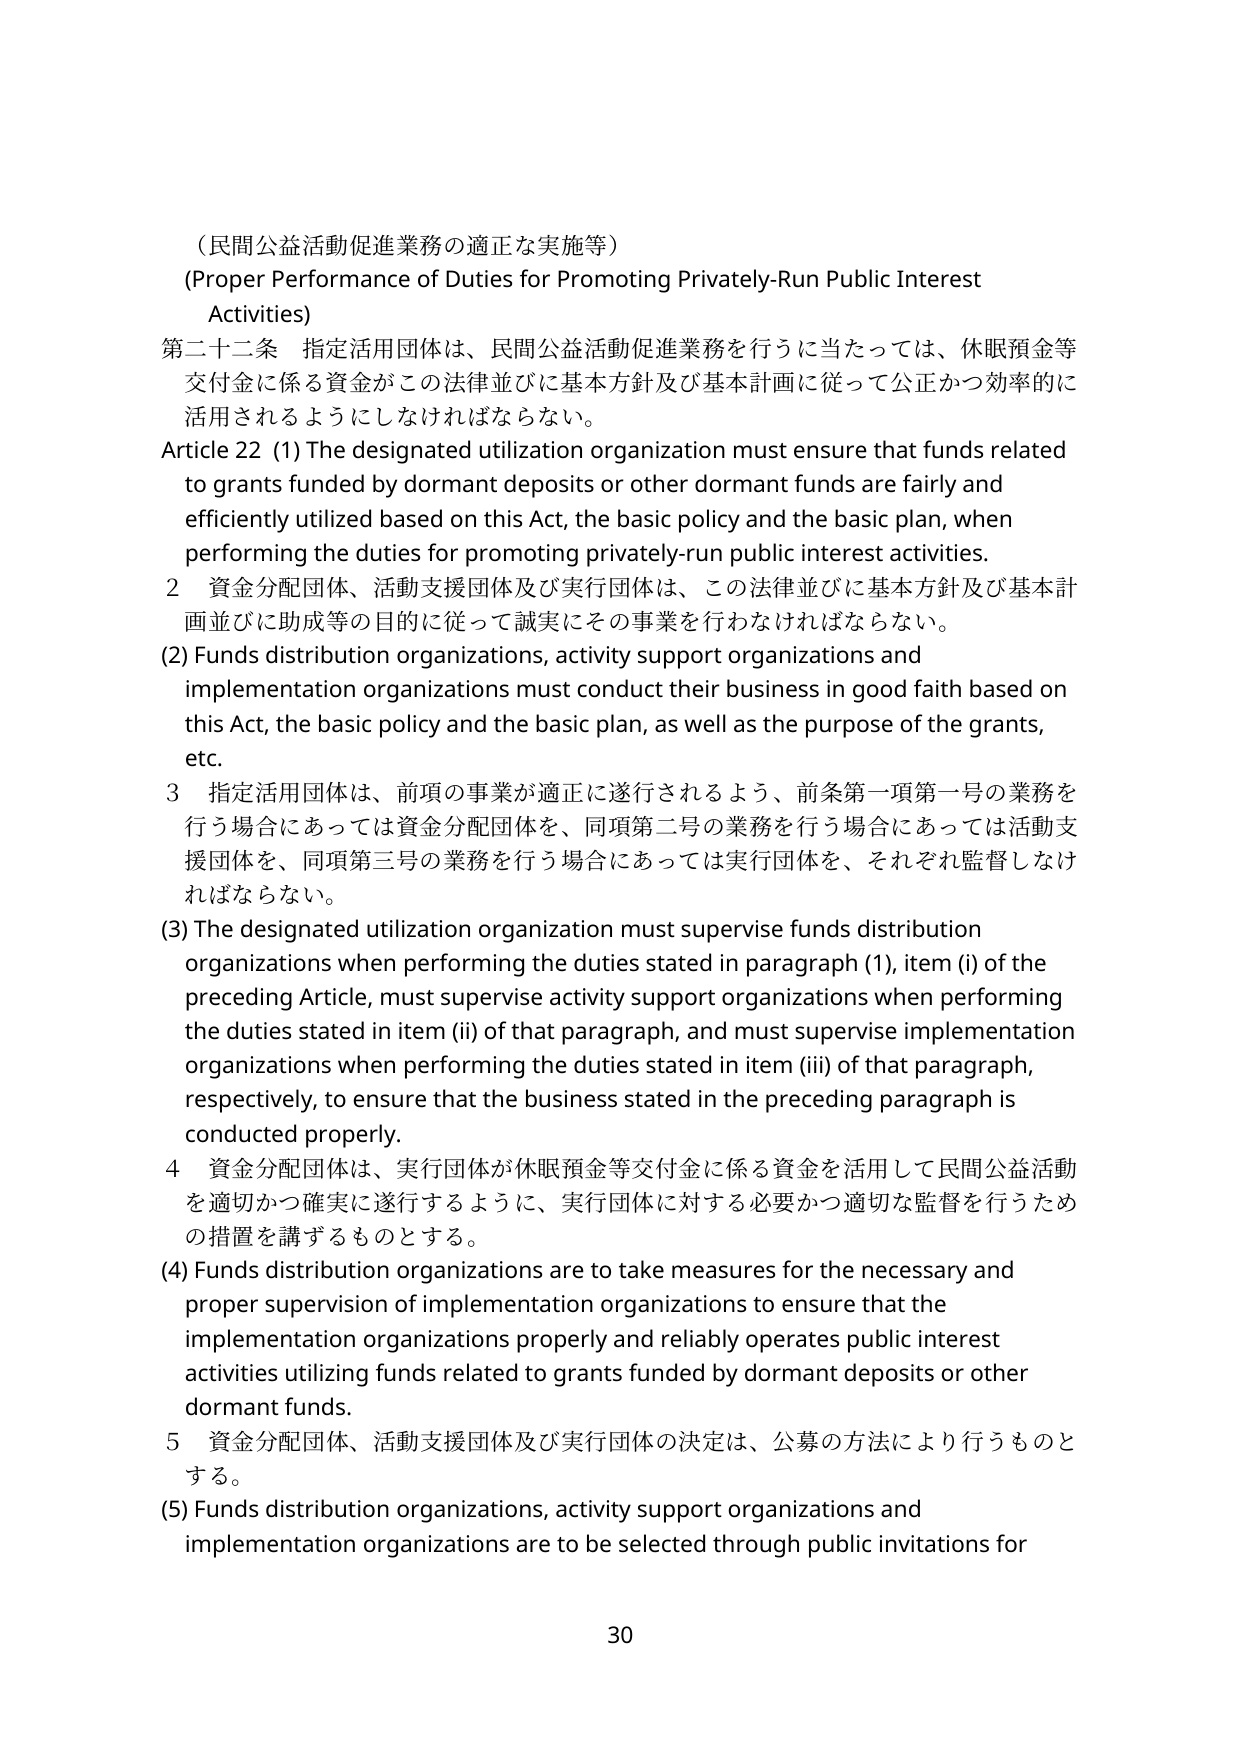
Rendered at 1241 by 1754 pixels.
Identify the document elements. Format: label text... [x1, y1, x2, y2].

text (4) Funds distribution organizations are to take measures for the necessary and proper supervision of implementation organizations to ensure that the implementation organizations properly and reliably operates public interest activities utilizing funds related to grants funded by dormant deposits or other dormant funds. [161, 1253, 1079, 1424]
text ５ 資金分配団体、活動支援団体及び実行団体の決定は、公募の方法により行うものとする。 [161, 1424, 1079, 1492]
text 第二十二条 指定活用団体は、民間公益活動促進業務を行うに当たっては、休眠預金等交付金に係る資金がこの法律並びに基本方針及び基本計画に従って公正かつ効率的に活用されるようにしなければならない。 [161, 330, 1079, 433]
text (Proper Performance of Duties for Promoting Privately-Run Public Interest Activities) [184, 262, 1079, 330]
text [161, 1492, 1079, 1560]
text （民間公益活動促進業務の適正な実施等） [184, 228, 1079, 262]
text (2) Funds distribution organizations, activity support organizations and implementation organizations must conduct their business in good faith based on this Act, the basic policy and the basic plan, as well as the purpose of the grants, etc. [161, 638, 1079, 774]
text (3) The designated utilization organization must supervise funds distribution organizations when performing the duties stated in paragraph (1), item (i) of the preceding Article, must supervise activity support organizations when performing the duties stated in item (ii) of that paragraph, and must supervise implementation organizations when performing the duties stated in item (iii) of that paragraph, respectively, to ensure that the business stated in the preceding paragraph is conducted properly. [161, 911, 1079, 1150]
text ３ 指定活用団体は、前項の事業が適正に遂行されるよう、前条第一項第一号の業務を行う場合にあっては資金分配団体を、同項第二号の業務を行う場合にあっては活動支援団体を、同項第三号の業務を行う場合にあっては実行団体を、それぞれ監督しなければならない。 [161, 774, 1079, 911]
text Article 22 (1) The designated utilization organization must ensure that funds related to grants funded by dormant deposits or other dormant funds are fairly and efficiently utilized based on this Act, the basic policy and the basic plan, when performing the duties for promoting privately-run public interest activities. [161, 433, 1079, 569]
text ２ 資金分配団体、活動支援団体及び実行団体は、この法律並びに基本方針及び基本計画並びに助成等の目的に従って誠実にその事業を行わなければならない。 [161, 569, 1079, 638]
text ４ 資金分配団体は、実行団体が休眠預金等交付金に係る資金を活用して民間公益活動を適切かつ確実に遂行するように、実行団体に対する必要かつ適切な監督を行うための措置を講ずるものとする。 [161, 1150, 1079, 1253]
